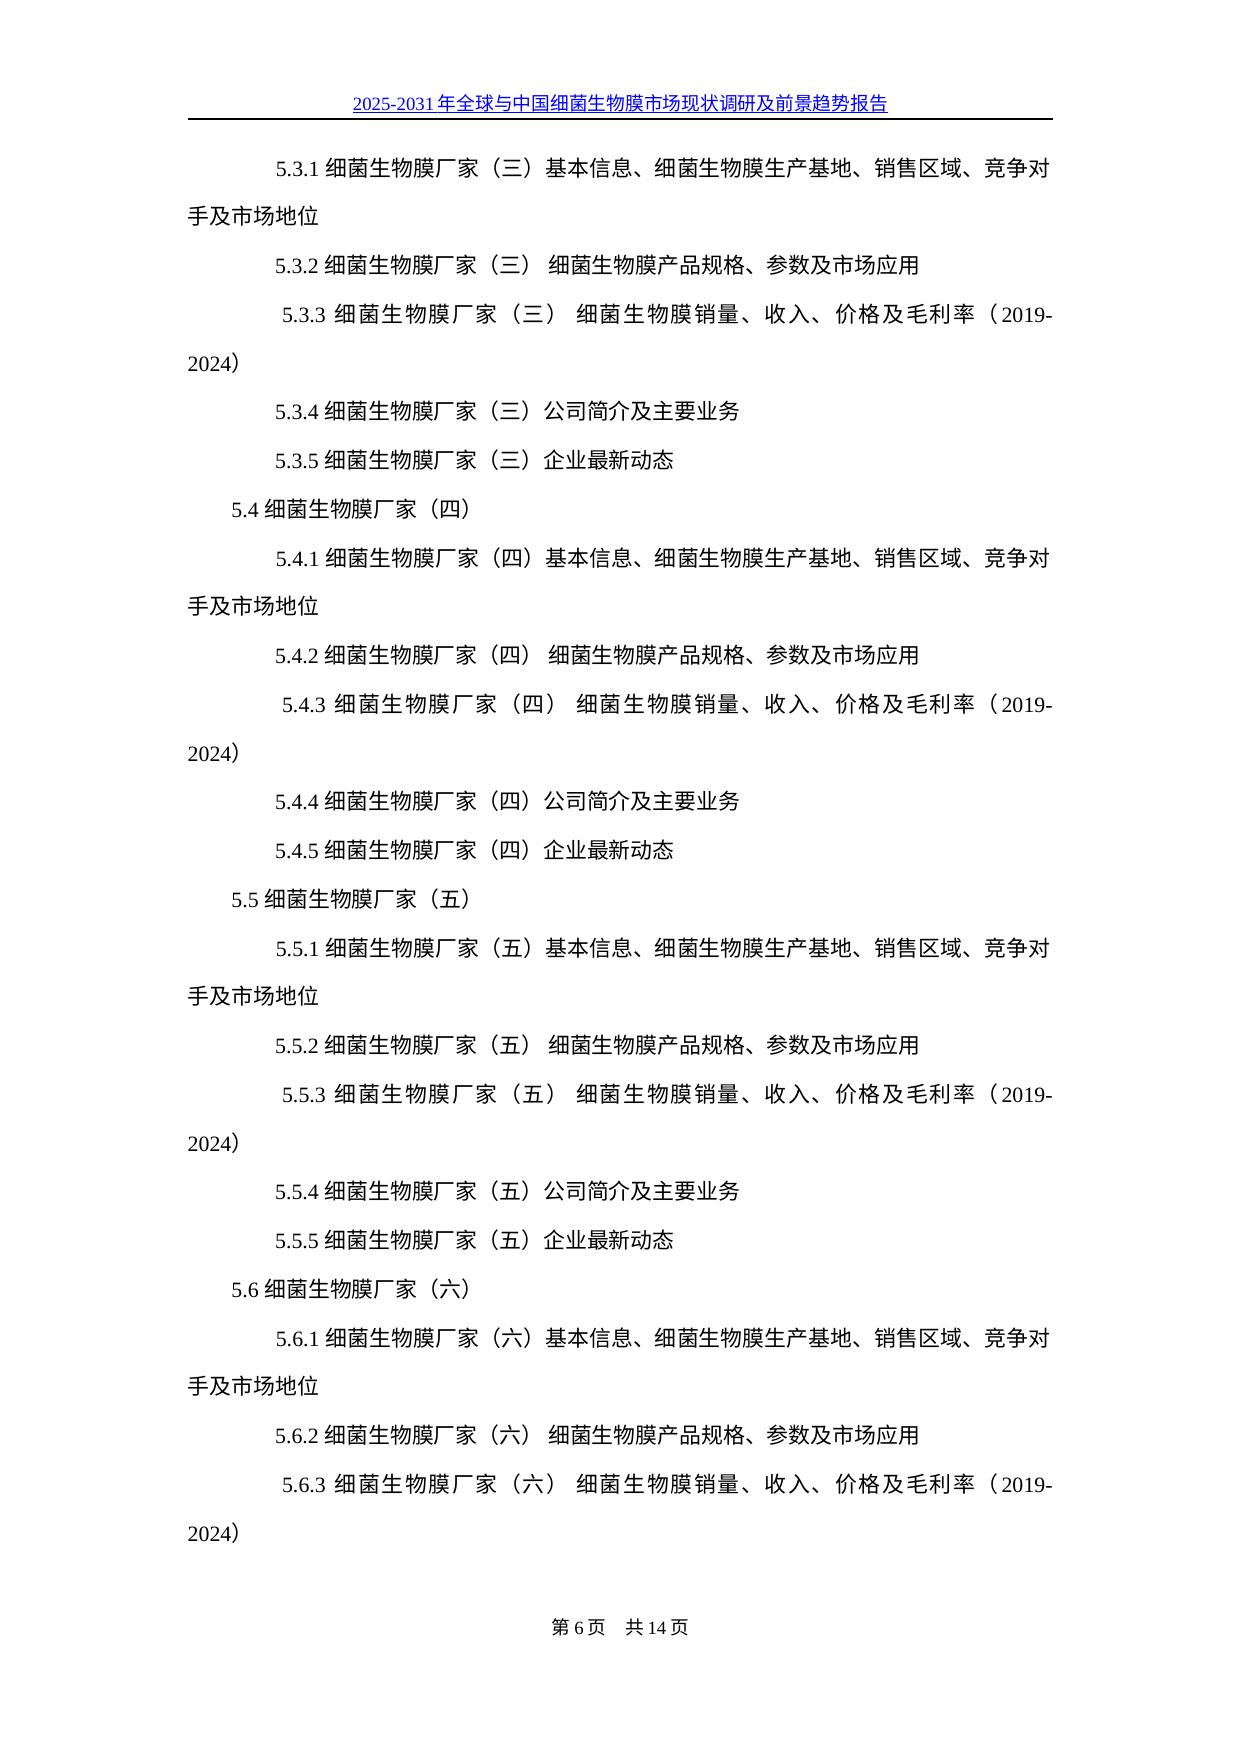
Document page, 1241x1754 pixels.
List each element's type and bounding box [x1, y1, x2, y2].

text [187, 150, 1053, 1548]
